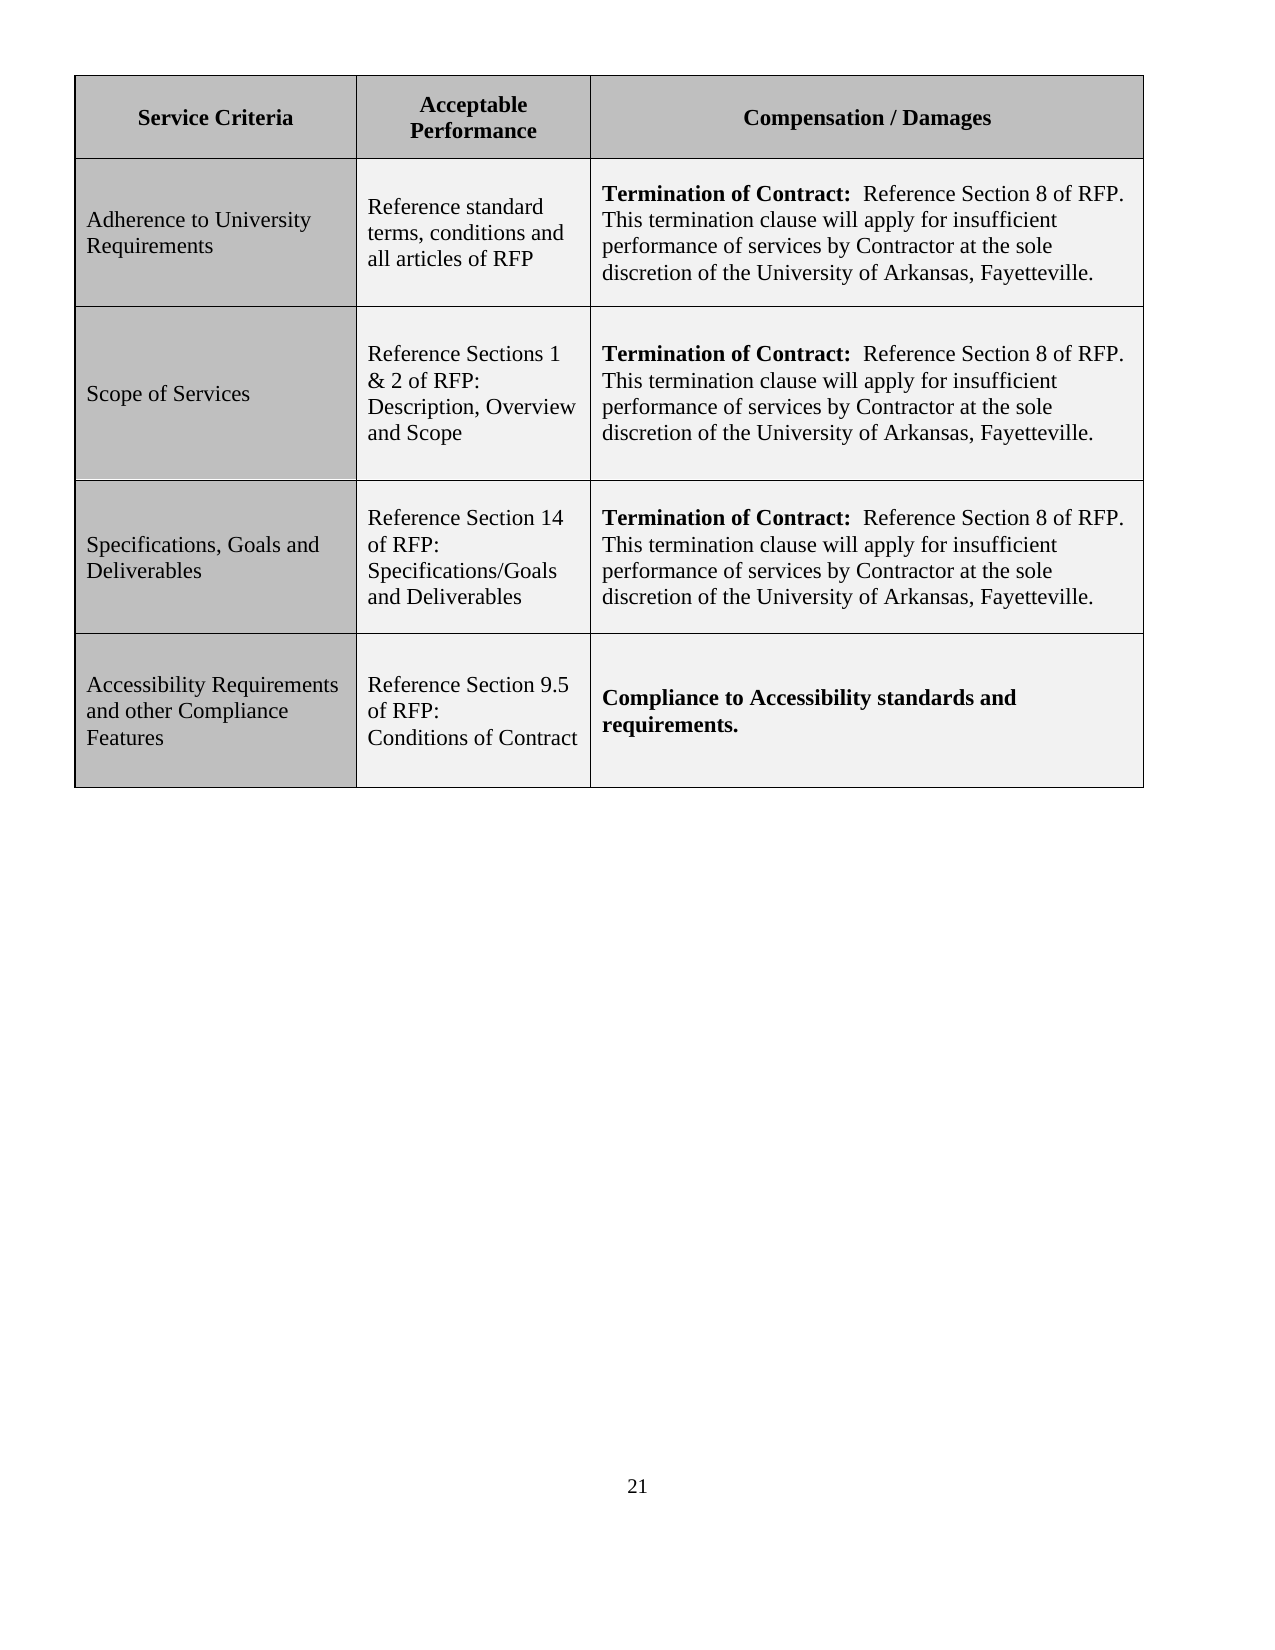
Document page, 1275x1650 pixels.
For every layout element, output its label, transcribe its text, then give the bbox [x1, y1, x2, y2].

table_header Service Criteria [76, 76, 356, 158]
table_cell Accessibility Requirements and other Compliance Features [76, 634, 356, 787]
table_cell Scope of Services [76, 307, 356, 479]
table_header Acceptable Performance [357, 76, 590, 158]
table_cell Reference Section 14 of RFP: Specifications/Goals and Deliverables [357, 481, 590, 633]
table_cell Termination of Contract: Reference Section 8 of RFP. This termination clause will apply for insufficient performance of services by Contractor at the sole discretion of the University of Arkansas, Fayetteville. [591, 481, 1143, 633]
table_cell Reference standard terms, conditions and all articles of RFP [357, 159, 590, 306]
table_cell Adherence to University Requirements [76, 159, 356, 306]
table_cell Compliance to Accessibility standards and requirements. [591, 634, 1143, 787]
table_cell Termination of Contract: Reference Section 8 of RFP. This termination clause will apply for insufficient performance of services by Contractor at the sole discretion of the University of Arkansas, Fayetteville. [591, 159, 1143, 306]
table_cell Specifications, Goals and Deliverables [76, 481, 356, 633]
table_cell Termination of Contract: Reference Section 8 of RFP. This termination clause will apply for insufficient performance of services by Contractor at the sole discretion of the University of Arkansas, Fayetteville. [591, 307, 1143, 479]
table_header Compensation / Damages [591, 76, 1143, 158]
table_cell Reference Sections 1 & 2 of RFP: Description, Overview and Scope [357, 307, 590, 479]
table_cell Reference Section 9.5 of RFP: Conditions of Contract [357, 634, 590, 787]
